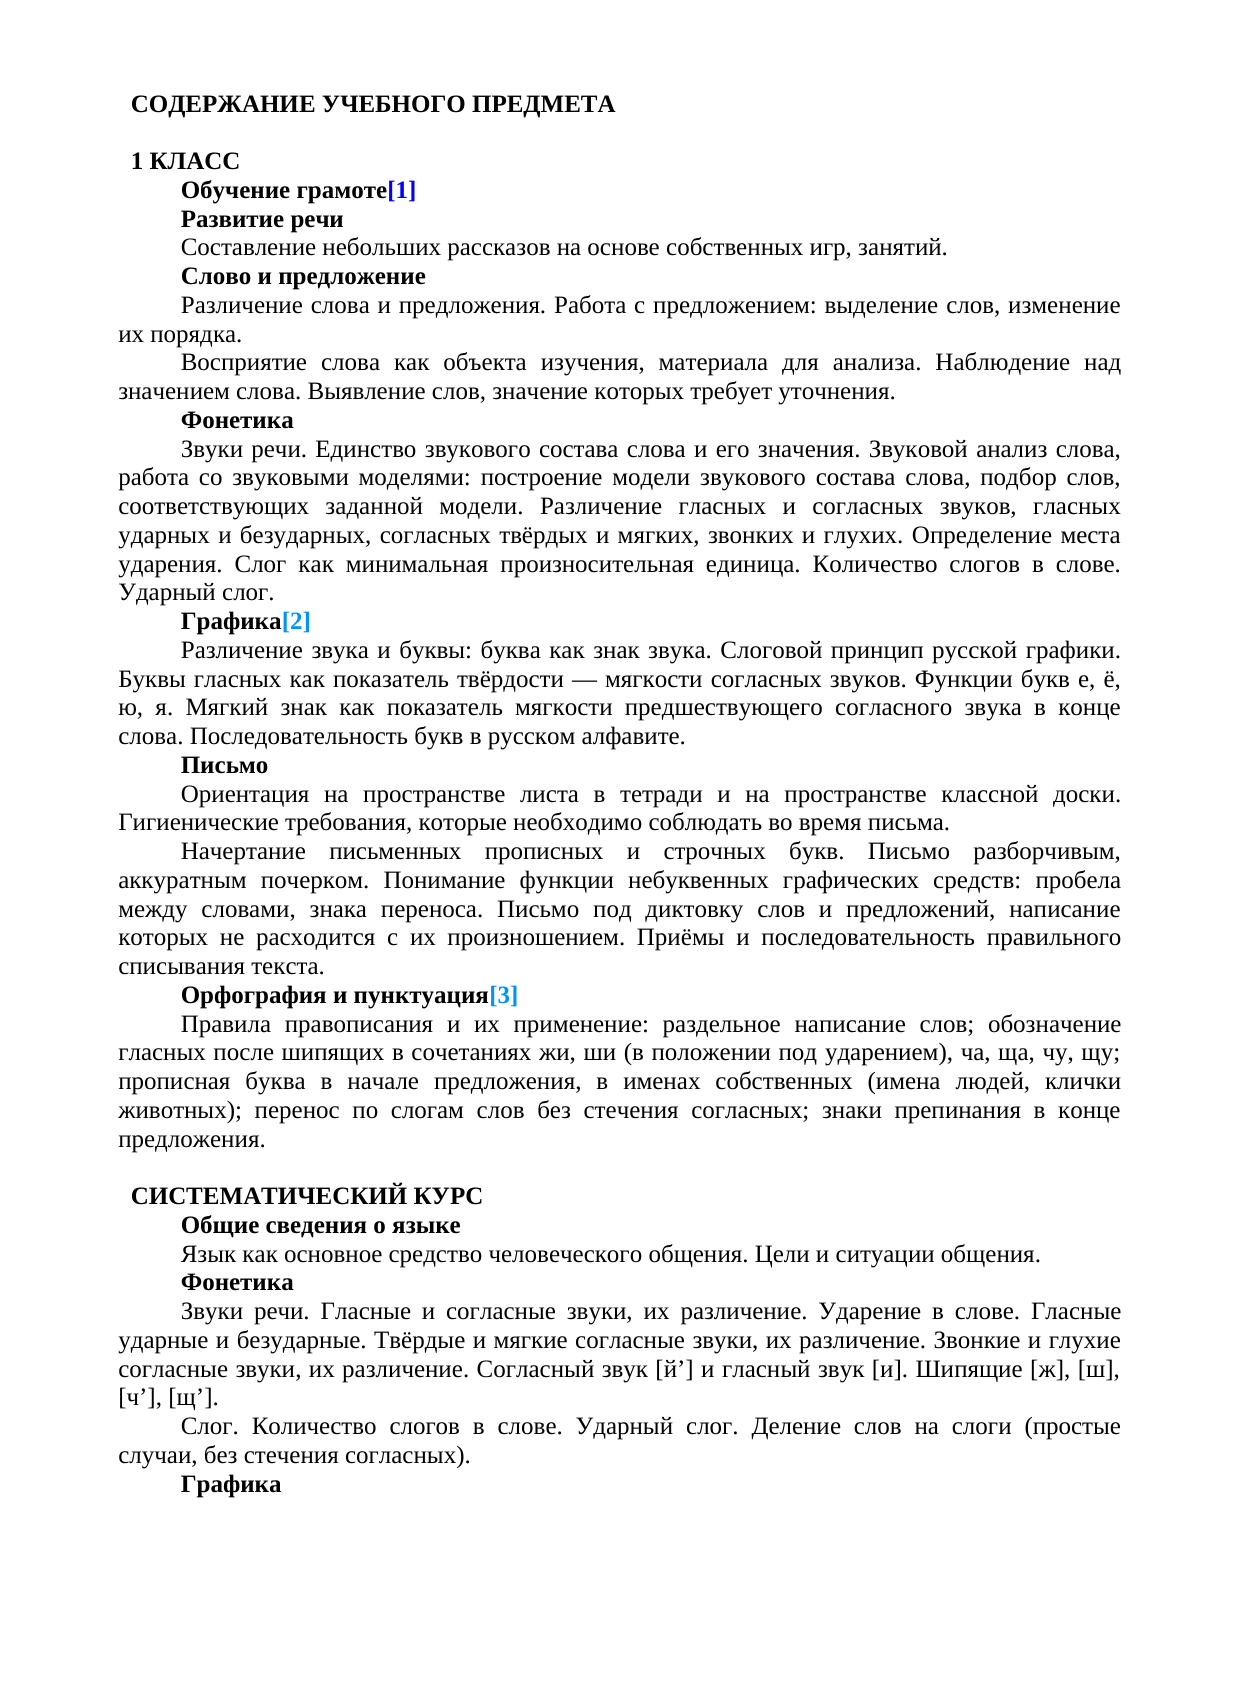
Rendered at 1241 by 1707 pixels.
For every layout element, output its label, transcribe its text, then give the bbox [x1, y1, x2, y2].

text Составление небольших рассказов на основе собственных игр, занятий. [118, 232, 1122, 261]
text Звуки речи. Гласные и согласные звуки, их различение. Ударение в слове. Гласные ударные и безударные. Твёрдые и мягкие согласные звуки, их различение. Звонкие и глухие согласные звуки, их различение. Согласный звук [й’] и гласный звук [и]. Шипящие [ж], [ш], [ч’], [щ’]. [118, 1296, 1122, 1411]
text Начертание письменных прописных и строчных букв. Письмо разборчивым, аккуратным почерком. Понимание функции небуквенных графических средств: пробела между словами, знака переноса. Письмо под диктовку слов и предложений, написание которых не расходится с их произношением. Приёмы и последовательность правильного списывания текста. [118, 836, 1122, 980]
text Орфография и пунктуация[3] [118, 980, 1122, 1009]
text СИСТЕМАТИЧЕСКИЙ КУРС [131, 1181, 1122, 1210]
text Графика [118, 1469, 1122, 1497]
text Развитие речи [118, 204, 1122, 232]
text Общие сведения о языке [118, 1210, 1122, 1239]
text 1 КЛАСС [131, 146, 1122, 175]
text Различение слова и предложения. Работа с предложением: выделение слов, изменение их порядка. [118, 290, 1122, 347]
text Звуки речи. Единство звукового состава слова и его значения. Звуковой анализ слова, работа со звуковыми моделями: построение модели звукового состава слова, подбор слов, соответствующих заданной модели. Различение гласных и согласных звуков, гласных ударных и безударных, согласных твёрдых и мягких, звонких и глухих. Определение места ударения. Слог как минимальная произносительная единица. Количество слогов в слове. Ударный слог. [118, 434, 1122, 606]
text Обучение грамоте[1] [118, 175, 1122, 204]
text Слог. Количество слогов в слове. Ударный слог. Деление слов на слоги (простые случаи, без стечения согласных). [118, 1411, 1122, 1469]
text Письмо [118, 750, 1122, 779]
text Восприятие слова как объекта изучения, материала для анализа. Наблюдение над значением слова. Выявление слов, значение которых требует уточнения. [118, 347, 1122, 405]
text Различение звука и буквы: буква как знак звука. Слоговой принцип русской графики. Буквы гласных как показатель твёрдости — мягкости согласных звуков. Функции букв е, ё, ю, я. Мягкий знак как показатель мягкости предшествующего согласного звука в конце слова. Последовательность букв в русском алфавите. [118, 635, 1122, 750]
text Фонетика [118, 405, 1122, 434]
text Фонетика [118, 1267, 1122, 1296]
text Правила правописания и их применение: раздельное написание слов; обозначение гласных после шипящих в сочетаниях жи, ши (в положении под ударением), ча, ща, чу, щу; прописная буква в начале предложения, в именах собственных (имена людей, клички животных); перенос по слогам слов без стечения согласных; знаки препинания в конце предложения. [118, 1009, 1122, 1152]
text Графика[2] [118, 606, 1122, 635]
text СОДЕРЖАНИЕ УЧЕБНОГО ПРЕДМЕТА [131, 89, 1122, 117]
text Язык как основное средство человеческого общения. Цели и ситуации общения. [118, 1239, 1122, 1267]
text Слово и предложение [118, 261, 1122, 290]
text Ориентация на пространстве листа в тетради и на пространстве классной доски. Гигиенические требования, которые необходимо соблюдать во время письма. [118, 779, 1122, 836]
